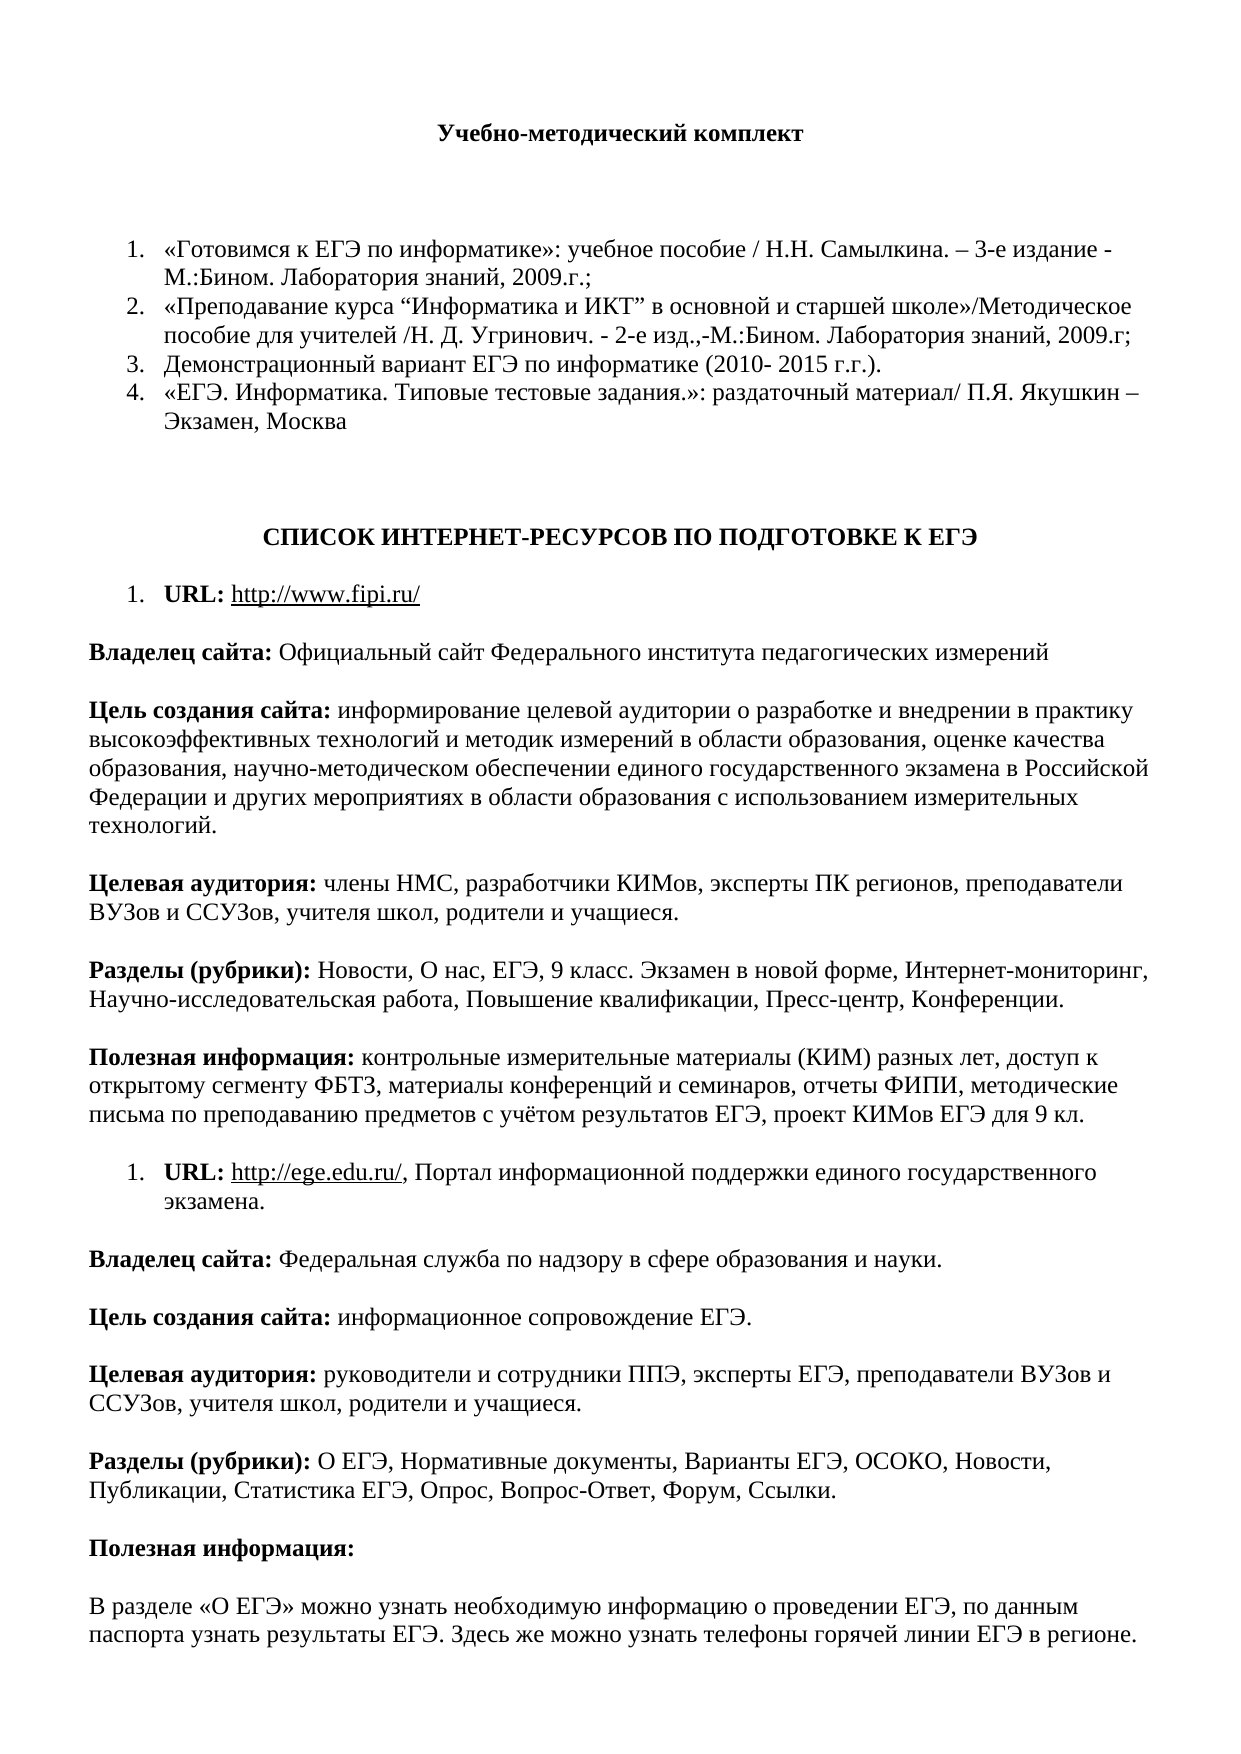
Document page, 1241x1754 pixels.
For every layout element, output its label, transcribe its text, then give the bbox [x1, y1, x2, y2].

list «Готовимся к ЕГЭ по информатике»: учебное пособие / Н.Н. Самылкина. – 3-е издание - М.:Бином. Лаборатория знаний, 2009.г.; [126, 234, 1152, 291]
text В разделе «О ЕГЭ» можно узнать необходимую информацию о проведении ЕГЭ, по данным паспорта узнать результаты ЕГЭ. Здесь же можно узнать телефоны горячей линии ЕГЭ в регионе. [89, 1591, 1152, 1648]
text СПИСОК ИНТЕРНЕТ-РЕСУРСОВ ПО ПОДГОТОВКЕ К ЕГЭ [89, 464, 1152, 550]
list Демонстрационный вариант ЕГЭ по информатике (2010- 2015 г.г.). [126, 349, 1152, 377]
text Целевая аудитория: члены НМС, разработчики КИМов, эксперты ПК регионов, преподаватели ВУЗов и ССУЗов, учителя школ, родители и учащиеся. [89, 868, 1152, 926]
list URL: http://ege.edu.ru/, Портал информационной поддержки единого государственного экзамена. [126, 1157, 1152, 1214]
text Целевая аудитория: руководители и сотрудники ППЭ, эксперты ЕГЭ, преподаватели ВУЗов и ССУЗов, учителя школ, родители и учащиеся. [89, 1359, 1152, 1417]
text Владелец сайта: Федеральная служба по надзору в сфере образования и науки. [89, 1244, 1152, 1272]
text Учебно-методический комплект [89, 118, 1152, 147]
list URL: http://www.fipi.ru/ [126, 579, 1152, 608]
text Полезная информация: контрольные измерительные материалы (КИМ) разных лет, доступ к открытому сегменту ФБТЗ, материалы конференций и семинаров, отчеты ФИПИ, методические письма по преподаванию предметов с учётом результатов ЕГЭ, проект КИМов ЕГЭ для 9 кл. [89, 1042, 1152, 1128]
list «ЕГЭ. Информатика. Типовые тестовые задания.»: раздаточный материал/ П.Я. Якушкин –Экзамен, Москва [126, 377, 1152, 435]
text Владелец сайта: Официальный сайт Федерального института педагогических измерений [89, 637, 1152, 666]
text Цель создания сайта: информирование целевой аудитории о разработке и внедрении в практику высокоэффективных технологий и методик измерений в области образования, оценке качества образования, научно-методическом обеспечении единого государственного экзамена в Российской Федерации и других мероприятиях в области образования с использованием измерительных технологий. [89, 695, 1152, 839]
text Разделы (рубрики): О ЕГЭ, Нормативные документы, Варианты ЕГЭ, ОСОКО, Новости, Публикации, Статистика ЕГЭ, Опрос, Вопрос-Ответ, Форум, Ссылки. [89, 1446, 1152, 1504]
text Цель создания сайта: информационное сопровождение ЕГЭ. [89, 1302, 1152, 1330]
list «Преподавание курса “Информатика и ИКТ” в основной и старшей школе»/Методическое пособие для учителей /Н. Д. Угринович. - 2-е изд.,-М.:Бином. Лаборатория знаний, 2009.г; [126, 291, 1152, 349]
text Полезная информация: [89, 1533, 1152, 1562]
text Разделы (рубрики): Новости, О нас, ЕГЭ, 9 класс. Экзамен в новой форме, Интернет-мониторинг, Научно-исследовательская работа, Повышение квалификации, Пресс-центр, Конференции. [89, 955, 1152, 1012]
